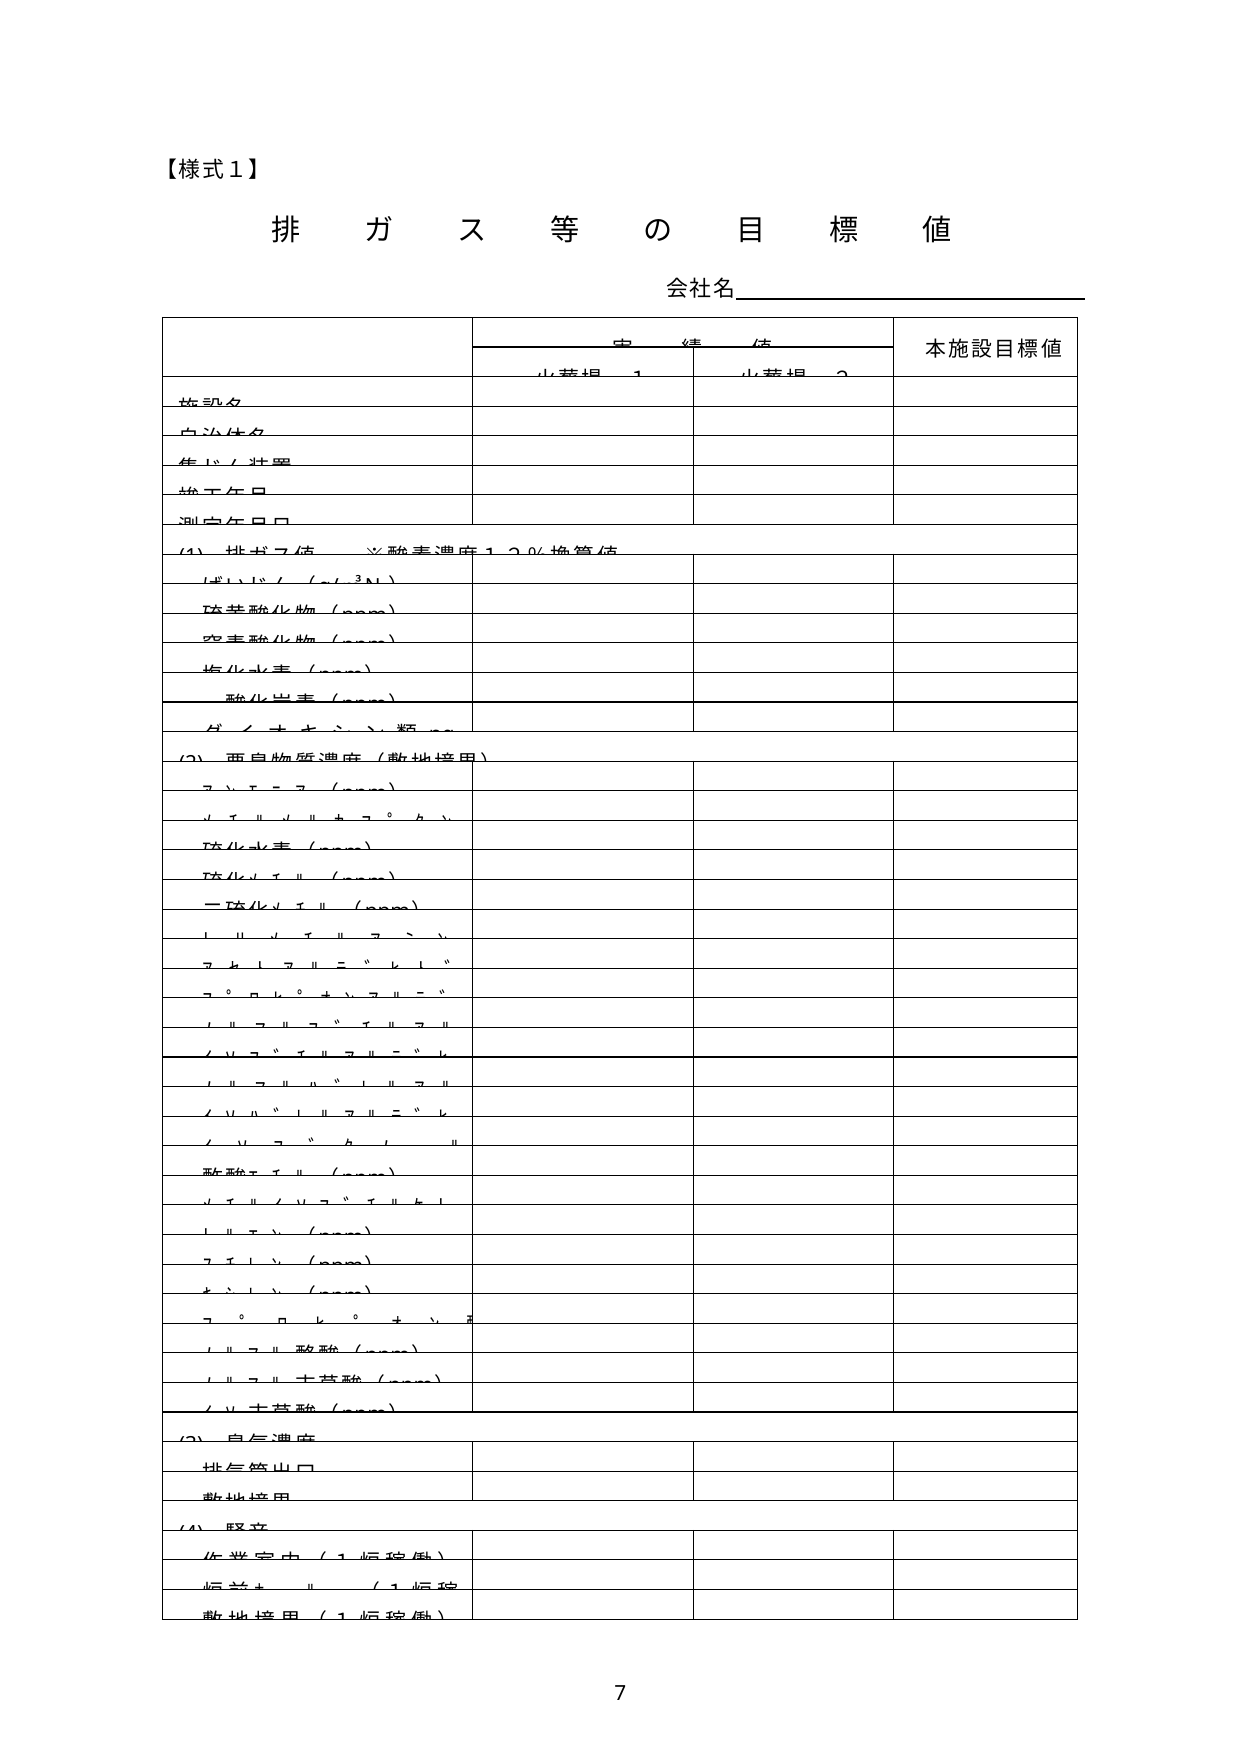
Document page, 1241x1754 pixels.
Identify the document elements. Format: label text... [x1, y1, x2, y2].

table_cell [694, 1117, 893, 1145]
table_cell 測定年月日 [163, 495, 472, 524]
table_cell ｽﾁﾚﾝ（ppm） [163, 1235, 472, 1263]
table_cell [694, 555, 893, 583]
table_cell [894, 1590, 1077, 1618]
table_cell [694, 1472, 893, 1500]
table_cell [473, 614, 693, 642]
table_cell [894, 939, 1077, 968]
table_cell [473, 821, 693, 849]
table_cell ﾄﾘﾒﾁﾙｱﾐﾝ（ppm） [163, 910, 472, 938]
table_cell [894, 1117, 1077, 1145]
table_cell [473, 1531, 693, 1559]
table_cell [894, 1176, 1077, 1204]
table_cell 酢酸ｴﾁﾙ（ppm） [163, 1146, 472, 1175]
table_cell 作業室内（１炉稼働） （dB） [163, 1531, 472, 1559]
table_cell [694, 1265, 893, 1293]
table_cell [473, 377, 693, 406]
text 【様式１】 [156, 138, 1004, 198]
table_cell ｷｼﾚﾝ（ppm） [163, 1265, 472, 1293]
table_cell [894, 1294, 1077, 1323]
table_cell [694, 791, 893, 820]
table_cell [694, 407, 893, 435]
table_cell [894, 1560, 1077, 1589]
table_cell [894, 1442, 1077, 1471]
table_cell [473, 850, 693, 879]
table_cell [473, 1176, 693, 1204]
table_cell [894, 377, 1077, 406]
text 排 ガ ス 等 の 目 標 値 [156, 198, 1085, 257]
table_cell [694, 1383, 893, 1411]
table_cell [694, 1146, 893, 1175]
table_cell [473, 998, 693, 1027]
table_cell ﾉﾙﾏﾙﾊﾞﾚﾙｱﾙﾃﾞﾋﾄﾞ（ppm） [163, 1058, 472, 1086]
table_cell [694, 910, 893, 938]
table_header [163, 318, 472, 376]
table_cell [473, 1235, 693, 1263]
table_cell ｱﾝﾓﾆｱ（ppm） [163, 762, 472, 790]
table_cell [473, 436, 693, 465]
table_cell ダイオキシン類ng-TEQ/㎥N※ [163, 703, 472, 731]
table_cell [694, 436, 893, 465]
table_cell [694, 1294, 893, 1323]
table_cell [473, 555, 693, 583]
table_cell [894, 821, 1077, 849]
table_cell [694, 1235, 893, 1263]
table_cell [473, 584, 693, 613]
table_cell [894, 1087, 1077, 1116]
table_cell [894, 1324, 1077, 1352]
table_cell [894, 495, 1077, 524]
table_cell ﾌﾟﾛﾋﾟｵﾝｱﾙﾃﾞﾋﾄﾞ（ppm） [163, 969, 472, 997]
table_cell ﾉﾙﾏﾙ酪酸（ppm） [163, 1324, 472, 1352]
table_cell ﾌﾟﾛﾋﾟｵﾝ酸（ppm） [163, 1294, 472, 1323]
table_cell [473, 1472, 693, 1500]
table_cell ｲｿ吉草酸（ppm） [163, 1383, 472, 1411]
table_cell 自治体名 [163, 407, 472, 435]
table_cell [694, 703, 893, 731]
table_cell [694, 998, 893, 1027]
table_cell [694, 762, 893, 790]
table_cell [894, 1531, 1077, 1559]
table_cell 窒素酸化物（ppm） [163, 614, 472, 642]
table_cell [894, 673, 1077, 701]
table_cell [694, 1176, 893, 1204]
table_cell [694, 821, 893, 849]
table_cell [694, 1353, 893, 1382]
table_cell ﾒﾁﾙｲｿﾌﾞﾁﾙｹﾄﾝ（ppm） [163, 1176, 472, 1204]
table_cell [894, 643, 1077, 672]
table_cell [473, 1117, 693, 1145]
table_cell [894, 1383, 1077, 1411]
table_cell [694, 377, 893, 406]
table_cell [894, 850, 1077, 879]
table_cell [473, 939, 693, 968]
table_cell [473, 1058, 693, 1086]
table_cell 集じん装置 [163, 436, 472, 465]
table_cell [473, 1383, 693, 1411]
table_cell [694, 1531, 893, 1559]
table_cell 施設名 [163, 377, 472, 406]
table_header 実 績 値 [473, 318, 893, 346]
table_cell [894, 1028, 1077, 1056]
table_cell [894, 1265, 1077, 1293]
table_cell [694, 1590, 893, 1618]
table_cell [894, 436, 1077, 465]
table_cell [694, 1058, 893, 1086]
table_cell [473, 969, 693, 997]
table_cell [694, 1028, 893, 1056]
table_cell [894, 1146, 1077, 1175]
table_cell ﾉﾙﾏﾙﾌﾞﾁﾙｱﾙﾃﾞﾋﾄﾞ（ppm） [163, 998, 472, 1027]
table_cell [894, 703, 1077, 731]
table_cell ｱｾﾄｱﾙﾃﾞﾋﾄﾞ（ppm） [163, 939, 472, 968]
table_cell [894, 1472, 1077, 1500]
table_cell 敷地境界 [163, 1472, 472, 1500]
table_cell [473, 703, 693, 731]
table_cell ﾄﾙｴﾝ（ppm） [163, 1205, 472, 1234]
table_cell [694, 880, 893, 908]
table_cell [694, 850, 893, 879]
table_cell (1)排ガス値 ※酸素濃度１２％換算値 [163, 525, 1077, 553]
table_cell 火葬場 ２ [694, 348, 893, 376]
table_cell 硫化水素（ppm） [163, 821, 472, 849]
table_cell [894, 614, 1077, 642]
table_cell [473, 673, 693, 701]
table_cell [473, 1324, 693, 1352]
table_cell [894, 1058, 1077, 1086]
table_cell 硫黄酸化物（ppm） [163, 584, 472, 613]
table_cell [894, 555, 1077, 583]
table_cell ﾉﾙﾏﾙ吉草酸（ppm） [163, 1353, 472, 1382]
table_cell [894, 998, 1077, 1027]
table_cell ｲｿﾌﾞﾀﾉｰﾙ（ppm） [163, 1117, 472, 1145]
table_cell [894, 910, 1077, 938]
table_cell [473, 495, 693, 524]
table_cell 排気筒出口 [163, 1442, 472, 1471]
table_cell [473, 1442, 693, 1471]
table_cell [694, 939, 893, 968]
table_cell [694, 1205, 893, 1234]
table_cell (3)臭気濃度 [163, 1413, 1077, 1441]
table_cell ｲｿﾌﾞﾁﾙｱﾙﾃﾞﾋﾄﾞ（ppm） [163, 1028, 472, 1056]
table_cell [473, 910, 693, 938]
table_cell [473, 1590, 693, 1618]
table_cell [694, 1087, 893, 1116]
table_cell [473, 1265, 693, 1293]
table_cell [894, 466, 1077, 494]
table_cell 火葬場 １ [473, 348, 693, 376]
table_cell (2)悪臭物質濃度（敷地境界） [163, 732, 1077, 761]
table_cell [694, 969, 893, 997]
table_cell 竣工年月 [163, 466, 472, 494]
table_cell [473, 880, 693, 908]
table_cell [694, 584, 893, 613]
table_cell [694, 495, 893, 524]
table_cell [694, 614, 893, 642]
table_cell [473, 1028, 693, 1056]
table_cell [894, 762, 1077, 790]
table_cell 敷地境界（１炉稼働） （dB） [163, 1590, 472, 1618]
table_cell [894, 407, 1077, 435]
table_cell [694, 643, 893, 672]
table_cell [473, 762, 693, 790]
table_cell [894, 969, 1077, 997]
table_cell [894, 1205, 1077, 1234]
table_cell (4)騒音 [163, 1501, 1077, 1530]
table_cell [473, 1087, 693, 1116]
table_cell [473, 791, 693, 820]
table_cell [473, 643, 693, 672]
table_cell ﾒﾁﾙﾒﾙｶﾌﾟﾀﾝ（ppm） [163, 791, 472, 820]
table_cell [473, 407, 693, 435]
table_cell [894, 584, 1077, 613]
table_cell [894, 1353, 1077, 1382]
table_cell [473, 1294, 693, 1323]
table_cell [894, 1235, 1077, 1263]
table_cell 二硫化ﾒﾁﾙ（ppm） [163, 880, 472, 908]
table_cell [473, 1353, 693, 1382]
table_cell 一酸化炭素（ppm） [163, 673, 472, 701]
text 会社名 [658, 257, 1085, 317]
table_cell 硫化ﾒﾁﾙ（ppm） [163, 850, 472, 879]
table_cell [473, 1560, 693, 1589]
table_header 本施設目標値 [894, 318, 1077, 376]
table_cell [894, 880, 1077, 908]
table_cell 塩化水素（ppm） [163, 643, 472, 672]
table_cell ばいじん（g/㎥N） [163, 555, 472, 583]
table_cell ｲｿﾊﾞﾚﾙｱﾙﾃﾞﾋﾄﾞ（ppm） [163, 1087, 472, 1116]
table_cell 炉前ﾎｰﾙ （１炉稼働） （dB） [163, 1560, 472, 1589]
table_cell [473, 466, 693, 494]
table_cell [694, 1560, 893, 1589]
table_cell [894, 791, 1077, 820]
table_cell [694, 1442, 893, 1471]
table_cell [473, 1146, 693, 1175]
table_cell [694, 1324, 893, 1352]
table_cell [473, 1205, 693, 1234]
table_cell [694, 673, 893, 701]
table_cell [694, 466, 893, 494]
